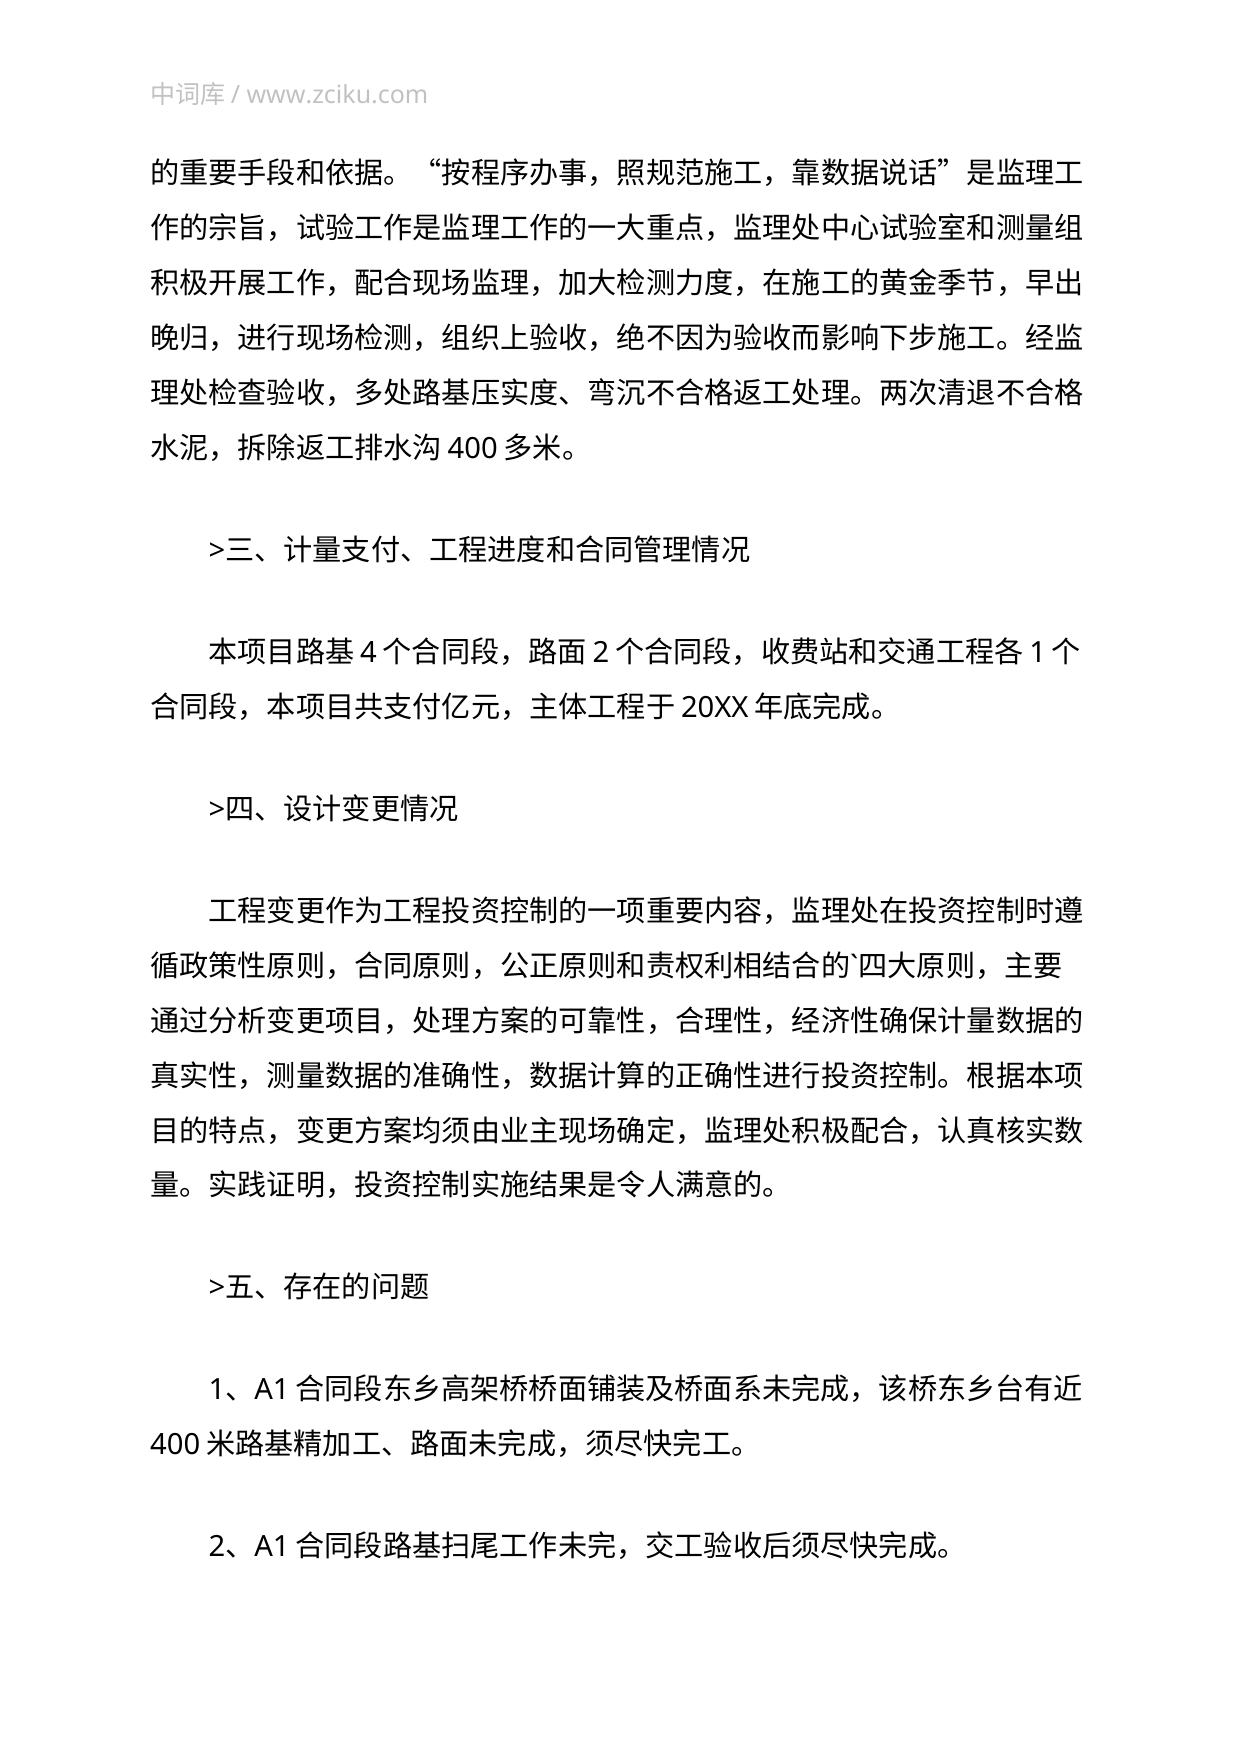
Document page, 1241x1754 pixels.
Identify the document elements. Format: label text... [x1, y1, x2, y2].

text >四、设计变更情况 [150, 785, 1090, 828]
text >五、存在的问题 [150, 1264, 1090, 1306]
text 工程变更作为工程投资控制的一项重要内容，监理处在投资控制时遵循政策性原则，合同原则，公正原则和责权利相结合的`四大原则，主要通过分析变更项目，处理方案的可靠性，合理性，经济性确保计量数据的真实性，测量数据的准确性，数据计算的正确性进行投资控制。根据本项目的特点，变更方案均须由业主现场确定，监理处积极配合，认真核实数量。实践证明，投资控制实施结果是令人满意的。 [150, 887, 1090, 1204]
text 1、A1合同段东乡高架桥桥面铺装及桥面系未完成，该桥东乡台有近400米路基精加工、路面未完成，须尽快完工。 [150, 1366, 1090, 1463]
text >三、计量支付、工程进度和合同管理情况 [150, 526, 1090, 569]
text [150, 150, 1090, 467]
text 2、A1合同段路基扫尾工作未完，交工验收后须尽快完成。 [150, 1523, 1090, 1565]
text 本项目路基4个合同段，路面2个合同段，收费站和交通工程各1个合同段，本项目共支付亿元，主体工程于20XX年底完成。 [150, 628, 1090, 726]
